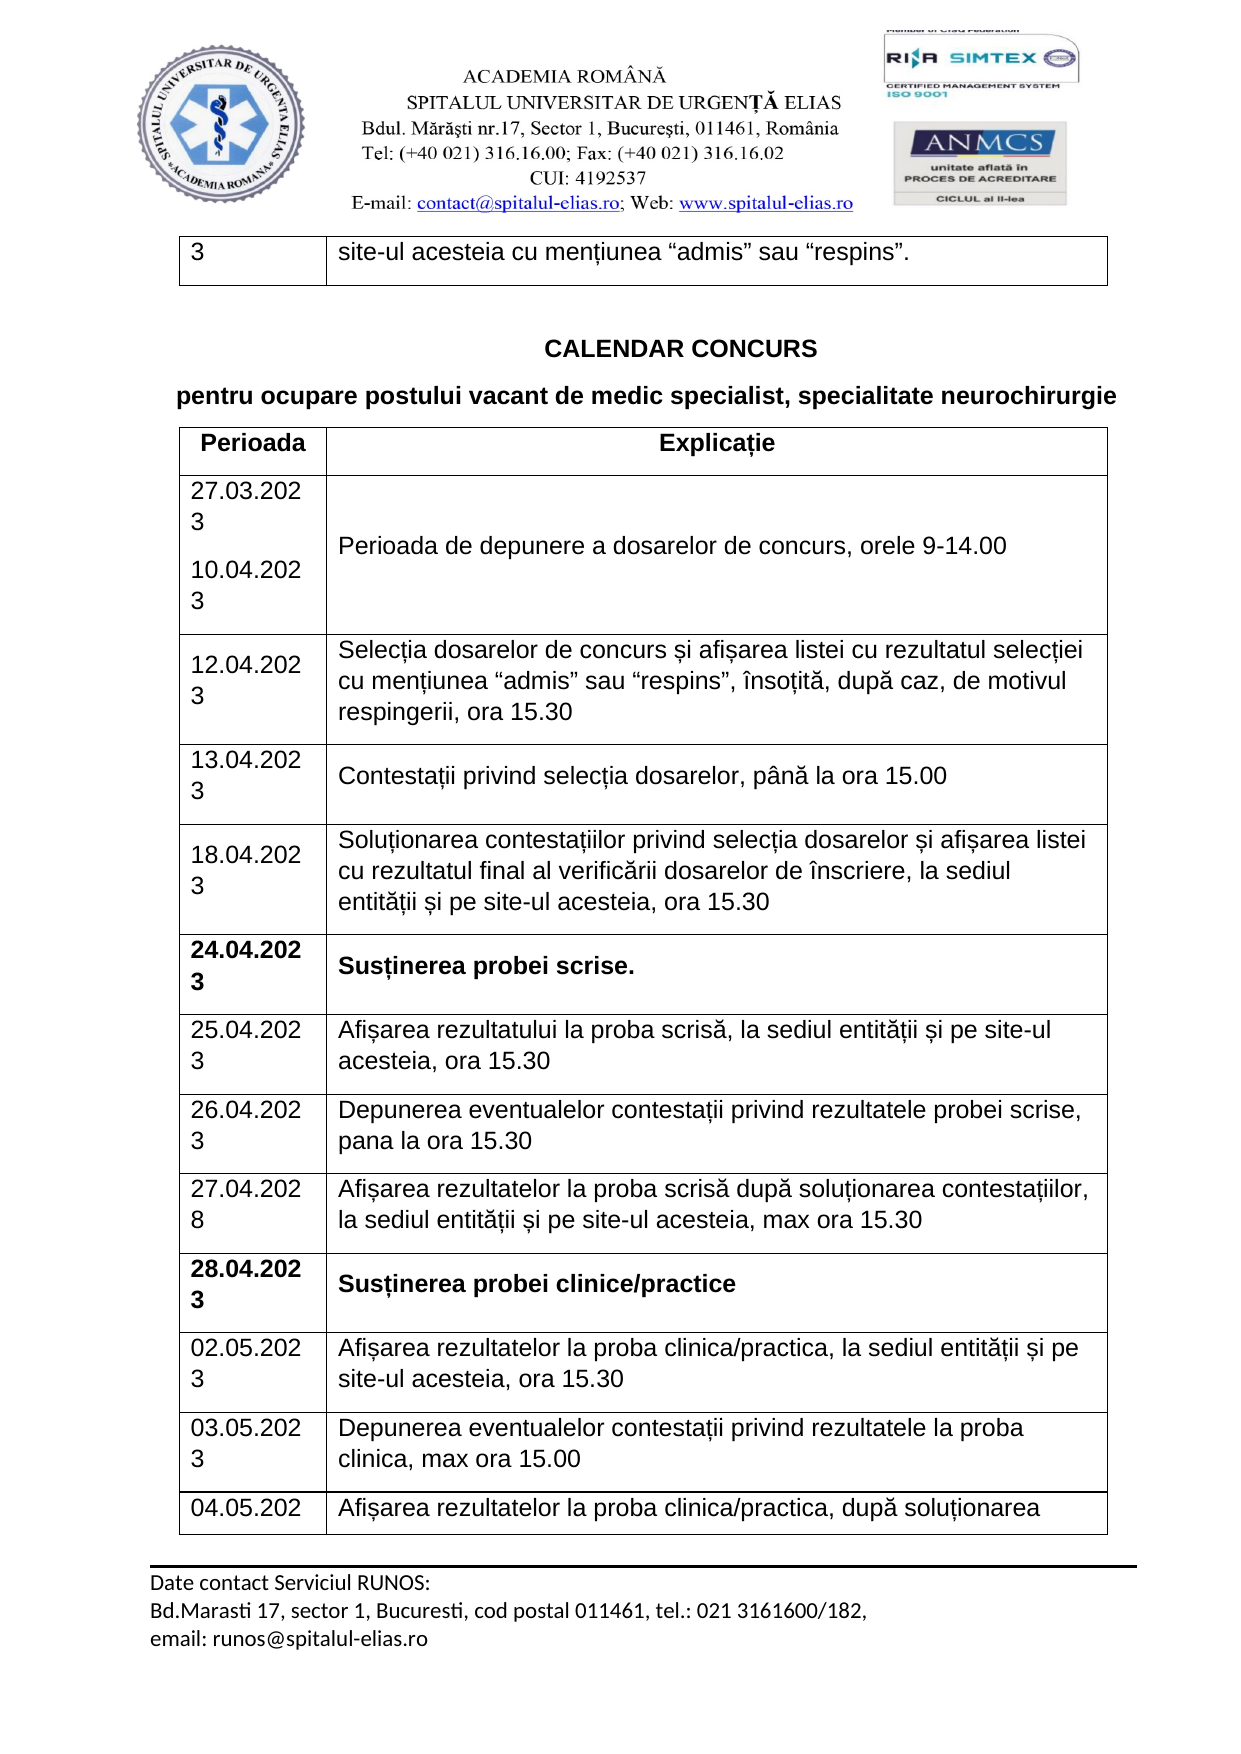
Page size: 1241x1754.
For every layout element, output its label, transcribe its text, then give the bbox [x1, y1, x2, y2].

table_cell Perioada de depunere a dosarelor de concurs, orele 9-14.00 [327, 476, 1107, 633]
table_cell Contestații privind selecția dosarelor, până la ora 15.00 [327, 745, 1107, 824]
table_cell 05.05.2023 [180, 237, 326, 285]
table_cell Selecția dosarelor de concurs și afișarea listei cu rezultatul selecției cu mențiunea “admis” sau “respins”, însoțită, după caz, de motivul respingerii, ora 15.30 [327, 635, 1107, 744]
text pentru ocupare postului vacant de medic specialist, specialitate neurochirurgie [150, 381, 1137, 410]
table_cell 18.04.2023 [180, 825, 326, 934]
table_cell 04.05.2023 [180, 1493, 326, 1534]
table_header Explicație [327, 428, 1107, 475]
table_cell Afișarea rezultatului la proba scrisă, la sediul entității și pe site-ul acesteia, ora 15.30 [327, 1015, 1107, 1093]
text CALENDAR CONCURS [225, 333, 1137, 362]
table_header Perioada [180, 428, 326, 475]
table_cell Susținerea probei clinice/practice [327, 1254, 1107, 1332]
table_cell 28.04.2023 [180, 1254, 326, 1332]
table_cell Afișarea rezultatelor la proba clinica/practica, la sediul entității și pe site-ul acesteia, ora 15.30 [327, 1333, 1107, 1412]
table_cell Susținerea probei scrise. [327, 935, 1107, 1014]
table_cell 27.04.2028 [180, 1174, 326, 1253]
table_cell 25.04.2023 [180, 1015, 326, 1093]
table_cell Afișarea rezultatelor la proba scrisă după soluționarea contestațiilor, la sediul entității și pe site-ul acesteia, max ora 15.30 [327, 1174, 1107, 1253]
table_cell 02.05.2023 [180, 1333, 326, 1412]
table_cell Afișarea rezultatelor finale ale concursului, la sediul entității și pe site-ul acesteia cu mențiunea “admis” sau “respins”. [327, 237, 1107, 285]
table_cell Depunerea eventualelor contestații privind rezultatele probei scrise, pana la ora 15.30 [327, 1095, 1107, 1173]
table_cell Afișarea rezultatelor la proba clinica/practica, după soluționarea contestațiilor, la sediul entității și pe site-ul acesteia, maxim ora 15 [327, 1493, 1107, 1534]
table_cell Depunerea eventualelor contestații privind rezultatele la proba clinica, max ora 15.00 [327, 1413, 1107, 1491]
table_cell Soluționarea contestațiilor privind selecția dosarelor și afișarea listei cu rezultatul final al verificării dosarelor de înscriere, la sediul entității și pe site-ul acesteia, ora 15.30 [327, 825, 1107, 934]
table_cell 27.03.2023 10.04.2023 [180, 476, 326, 633]
picture [136, 30, 1082, 213]
table_cell 13.04.2023 [180, 745, 326, 824]
table_cell 03.05.2023 [180, 1413, 326, 1491]
table_cell 24.04.2023 [180, 935, 326, 1014]
table_cell 26.04.2023 [180, 1095, 326, 1173]
table_cell 12.04.2023 [180, 635, 326, 744]
